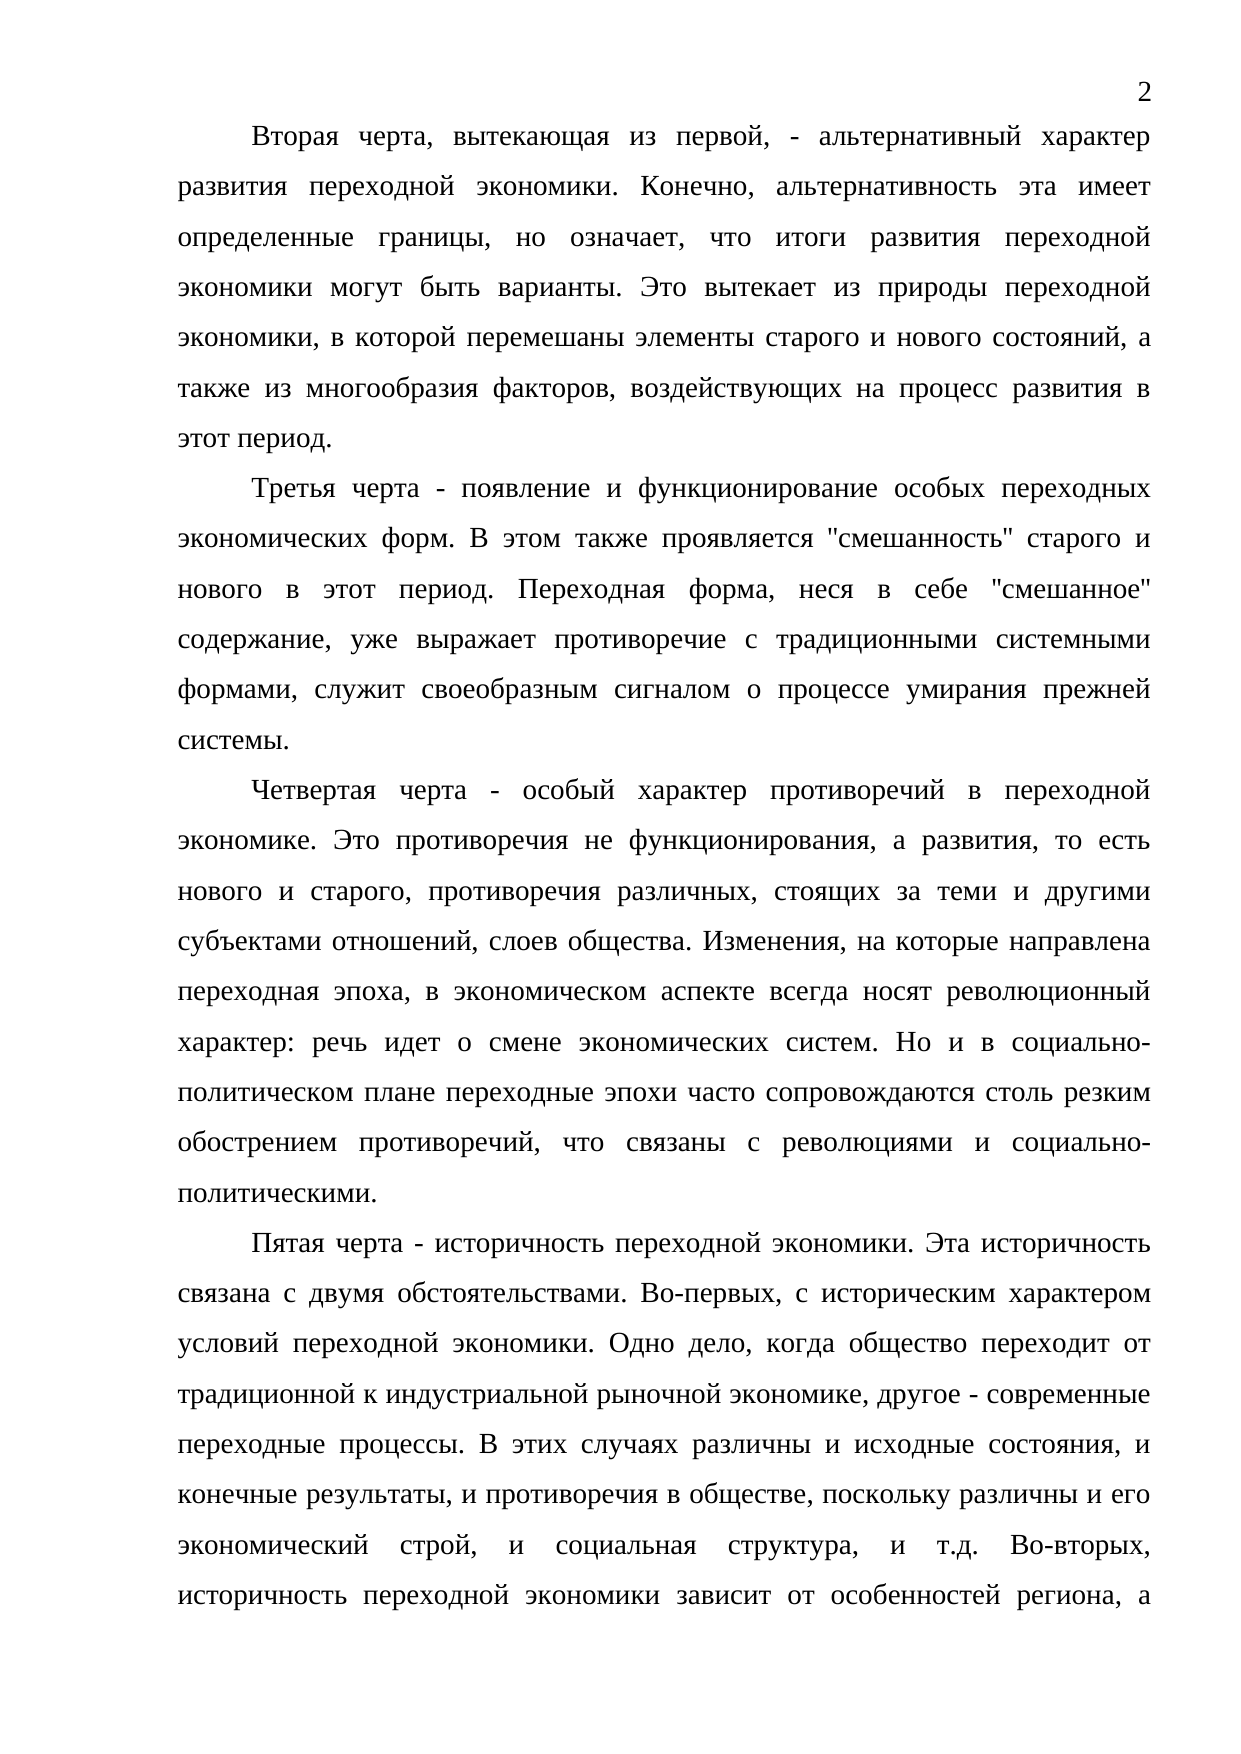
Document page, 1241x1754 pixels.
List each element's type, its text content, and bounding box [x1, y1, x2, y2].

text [177, 1225, 1152, 1611]
text Вторая черта, вытекающая из первой, - альтернативный характер развития переходной экономики. Конечно, альтернативность эта имеет определенные границы, но означает, что итоги развития переходной экономики могут быть варианты. Это вытекает из природы переходной экономики, в которой перемешаны элементы старого и нового состояний, а также из многообразия факторов, воздействующих на процесс развития в этот период. [177, 118, 1152, 453]
text Третья черта - появление и функционирование особых переходных экономических форм. В этом также проявляется ''смешанность'' старого и нового в этот период. Переходная форма, неся в себе ''смешанное'' содержание, уже выражает противоречие с традиционными системными формами, служит своеобразным сигналом о процессе умирания прежней системы. [177, 470, 1152, 755]
text Четвертая черта - особый характер противоречий в переходной экономике. Это противоречия не функционирования, а развития, то есть нового и старого, противоречия различных, стоящих за теми и другими субъектами отношений, слоев общества. Изменения, на которые направлена переходная эпоха, в экономическом аспекте всегда носят революционный характер: речь идет о смене экономических систем. Но и в социально-политическом плане переходные эпохи часто сопровождаются столь резким обострением противоречий, что связаны с революциями и социально-политическими. [177, 772, 1152, 1208]
